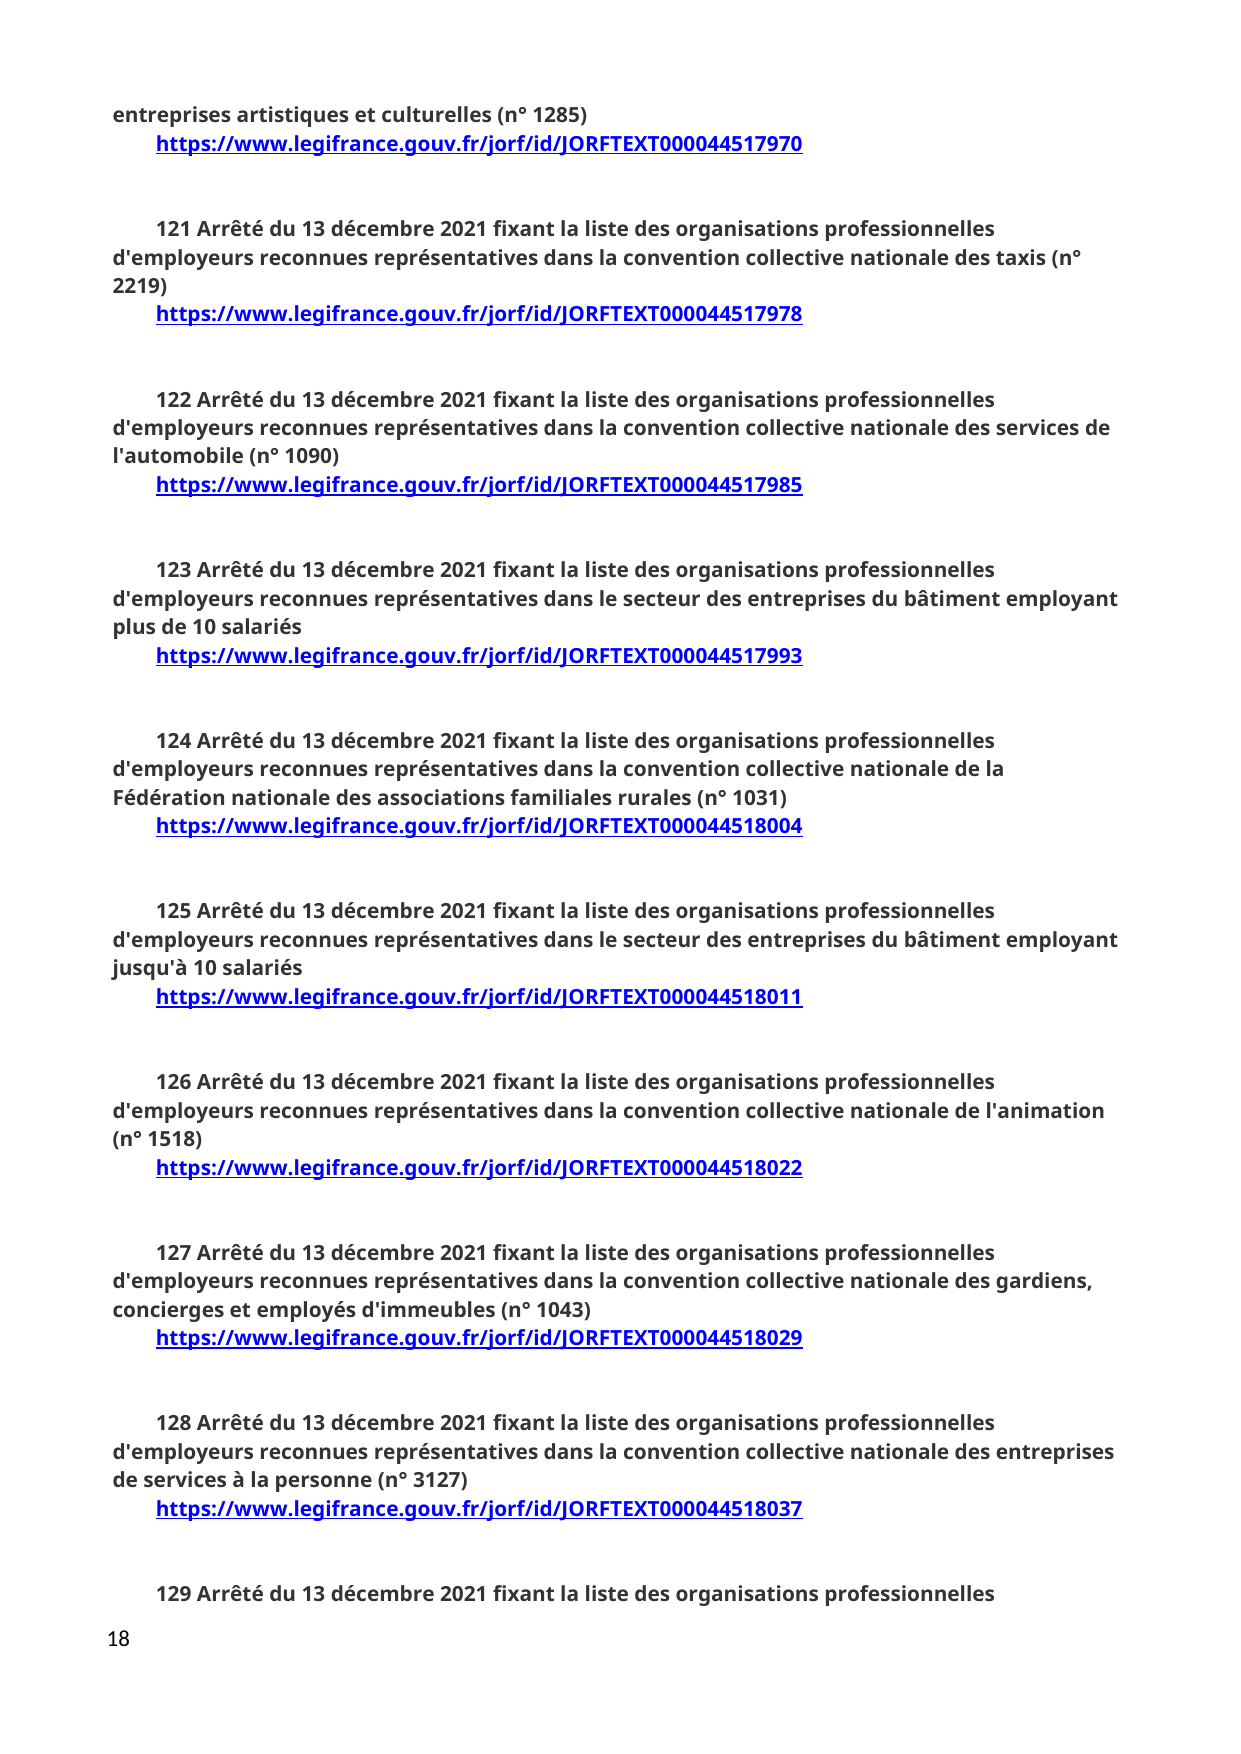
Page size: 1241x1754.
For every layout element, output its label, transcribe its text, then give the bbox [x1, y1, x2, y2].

text 121 Arrêté du 13 décembre 2021 fixant la liste des organisations professionnelles d'employeurs reconnues représentatives dans la convention collective nationale des taxis (n° 2219) https://www.legifrance.gouv.fr/jorf/id/JORFTEXT000044517978 [112, 157, 1122, 328]
text 122 Arrêté du 13 décembre 2021 fixant la liste des organisations professionnelles d'employeurs reconnues représentatives dans la convention collective nationale des services de l'automobile (n° 1090) https://www.legifrance.gouv.fr/jorf/id/JORFTEXT000044517985 [112, 328, 1122, 498]
text 124 Arrêté du 13 décembre 2021 fixant la liste des organisations professionnelles d'employeurs reconnues représentatives dans la convention collective nationale de la Fédération nationale des associations familiales rurales (n° 1031) https://www.legifrance.gouv.fr/jorf/id/JORFTEXT000044518004 [112, 669, 1122, 840]
text 127 Arrêté du 13 décembre 2021 fixant la liste des organisations professionnelles d'employeurs reconnues représentatives dans la convention collective nationale des gardiens, concierges et employés d'immeubles (n° 1043) https://www.legifrance.gouv.fr/jorf/id/JORFTEXT000044518029 [112, 1181, 1122, 1352]
text 128 Arrêté du 13 décembre 2021 fixant la liste des organisations professionnelles d'employeurs reconnues représentatives dans la convention collective nationale des entreprises de services à la personne (n° 3127) https://www.legifrance.gouv.fr/jorf/id/JORFTEXT000044518037 [112, 1352, 1122, 1522]
text 125 Arrêté du 13 décembre 2021 fixant la liste des organisations professionnelles d'employeurs reconnues représentatives dans le secteur des entreprises du bâtiment employant jusqu'à 10 salariés https://www.legifrance.gouv.fr/jorf/id/JORFTEXT000044518011 [112, 840, 1122, 1010]
text 123 Arrêté du 13 décembre 2021 fixant la liste des organisations professionnelles d'employeurs reconnues représentatives dans le secteur des entreprises du bâtiment employant plus de 10 salariés https://www.legifrance.gouv.fr/jorf/id/JORFTEXT000044517993 [112, 498, 1122, 669]
text 126 Arrêté du 13 décembre 2021 fixant la liste des organisations professionnelles d'employeurs reconnues représentatives dans la convention collective nationale de l'animation (n° 1518) https://www.legifrance.gouv.fr/jorf/id/JORFTEXT000044518022 [112, 1010, 1122, 1181]
